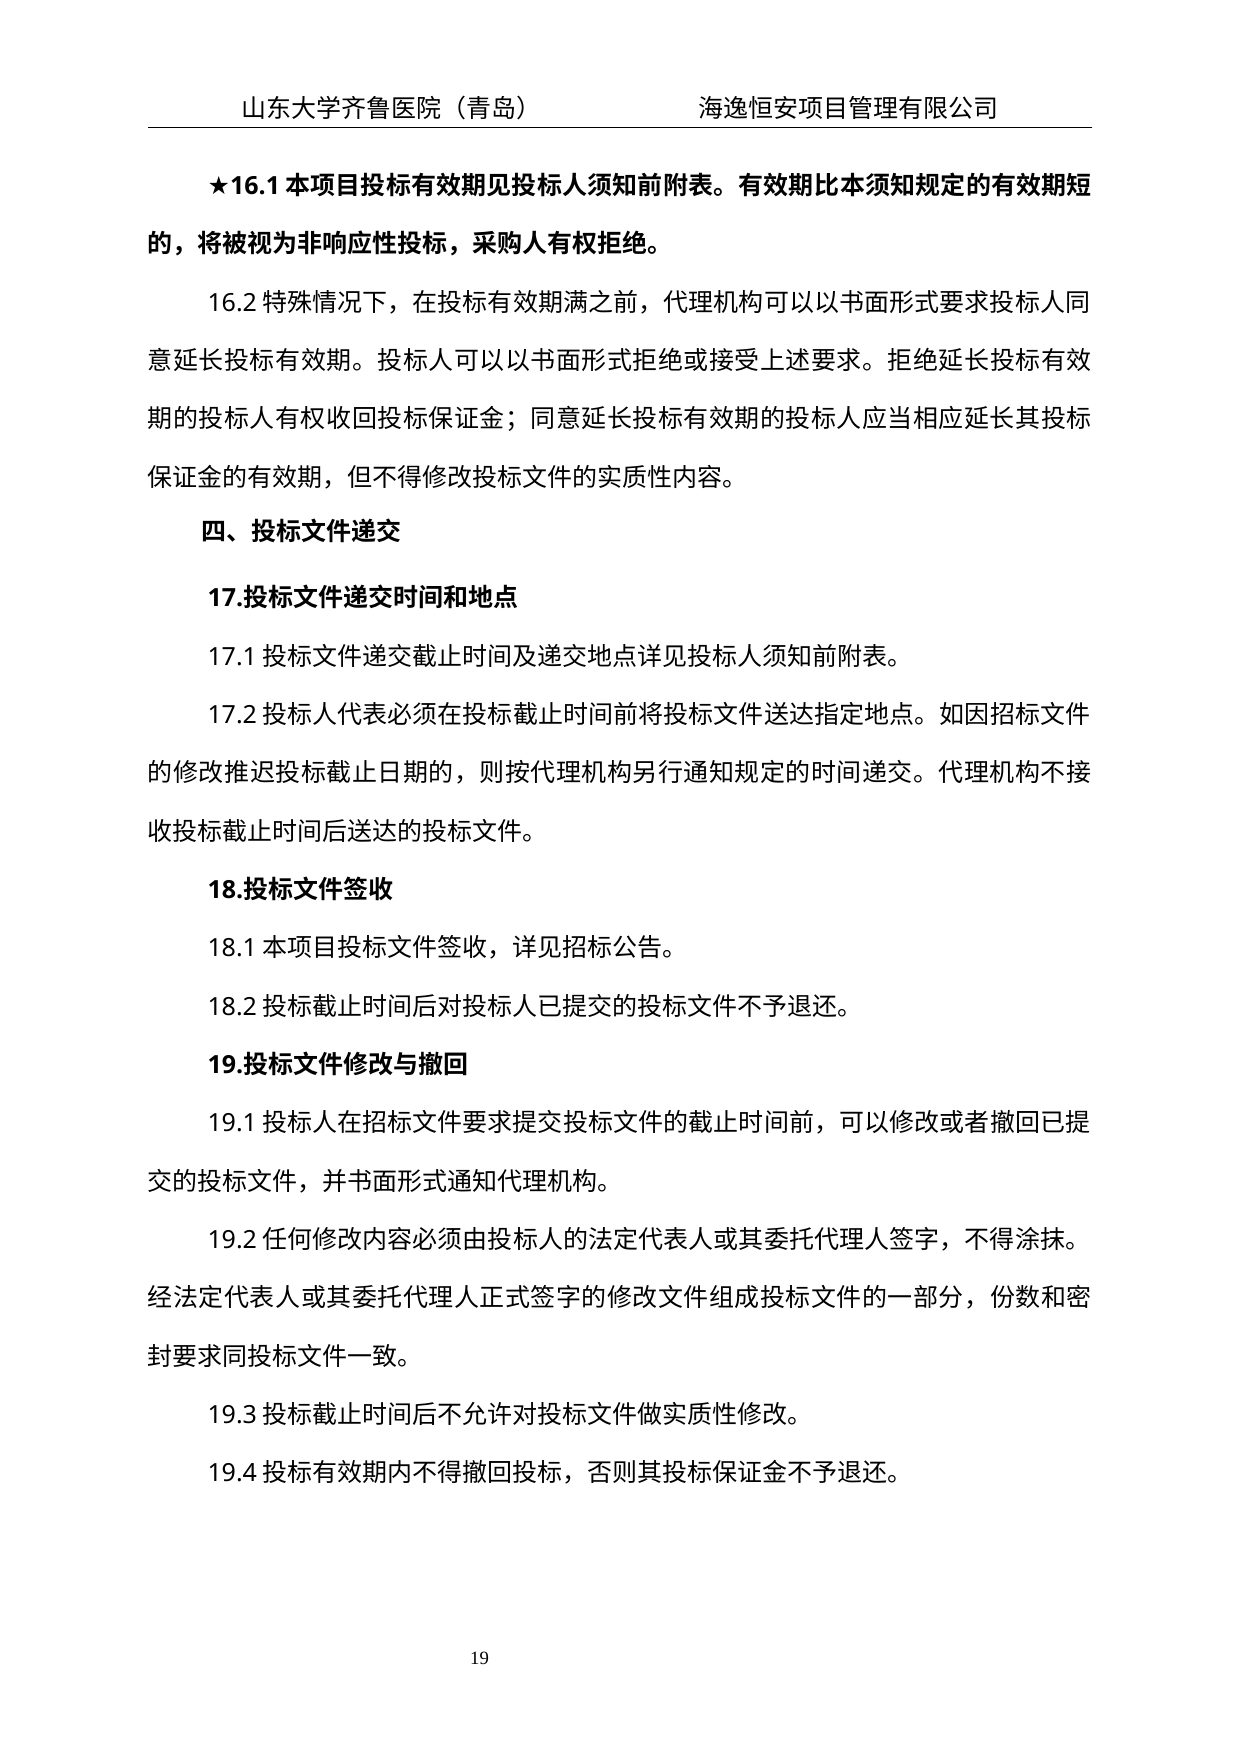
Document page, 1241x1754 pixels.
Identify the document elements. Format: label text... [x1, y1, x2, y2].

text 19.2任何修改内容必须由投标人的法定代表人或其委托代理人签字，不得涂抹。经法定代表人或其委托代理人正式签字的修改文件组成投标文件的一部分，份数和密封要求同投标文件一致。 [148, 1202, 1092, 1377]
text 18.投标文件签收 [207, 852, 1092, 910]
text 16.2特殊情况下，在投标有效期满之前，代理机构可以以书面形式要求投标人同意延长投标有效期。投标人可以以书面形式拒绝或接受上述要求。拒绝延长投标有效期的投标人有权收回投标保证金；同意延长投标有效期的投标人应当相应延长其投标保证金的有效期，但不得修改投标文件的实质性内容。 [148, 264, 1092, 498]
text 19.3投标截止时间后不允许对投标文件做实质性修改。 [148, 1377, 1092, 1435]
text 19.投标文件修改与撤回 [207, 1027, 1092, 1085]
text 18.1本项目投标文件签收，详见招标公告。 [148, 910, 1092, 968]
subtitle 四、投标文件递交 [148, 510, 1092, 548]
text 17.1投标文件递交截止时间及递交地点详见投标人须知前附表。 [148, 618, 1092, 677]
text 19.4投标有效期内不得撤回投标，否则其投标保证金不予退还。 [148, 1435, 1092, 1493]
text ★16.1本项目投标有效期见投标人须知前附表。有效期比本须知规定的有效期短的，将被视为非响应性投标，采购人有权拒绝。 [148, 148, 1092, 264]
text 19.1投标人在招标文件要求提交投标文件的截止时间前，可以修改或者撤回已提交的投标文件，并书面形式通知代理机构。 [148, 1085, 1092, 1202]
text 17.投标文件递交时间和地点 [207, 560, 1092, 618]
text 18.2投标截止时间后对投标人已提交的投标文件不予退还。 [148, 968, 1092, 1027]
text 17.2投标人代表必须在投标截止时间前将投标文件送达指定地点。如因招标文件的修改推迟投标截止日期的，则按代理机构另行通知规定的时间递交。代理机构不接收投标截止时间后送达的投标文件。 [148, 677, 1092, 852]
